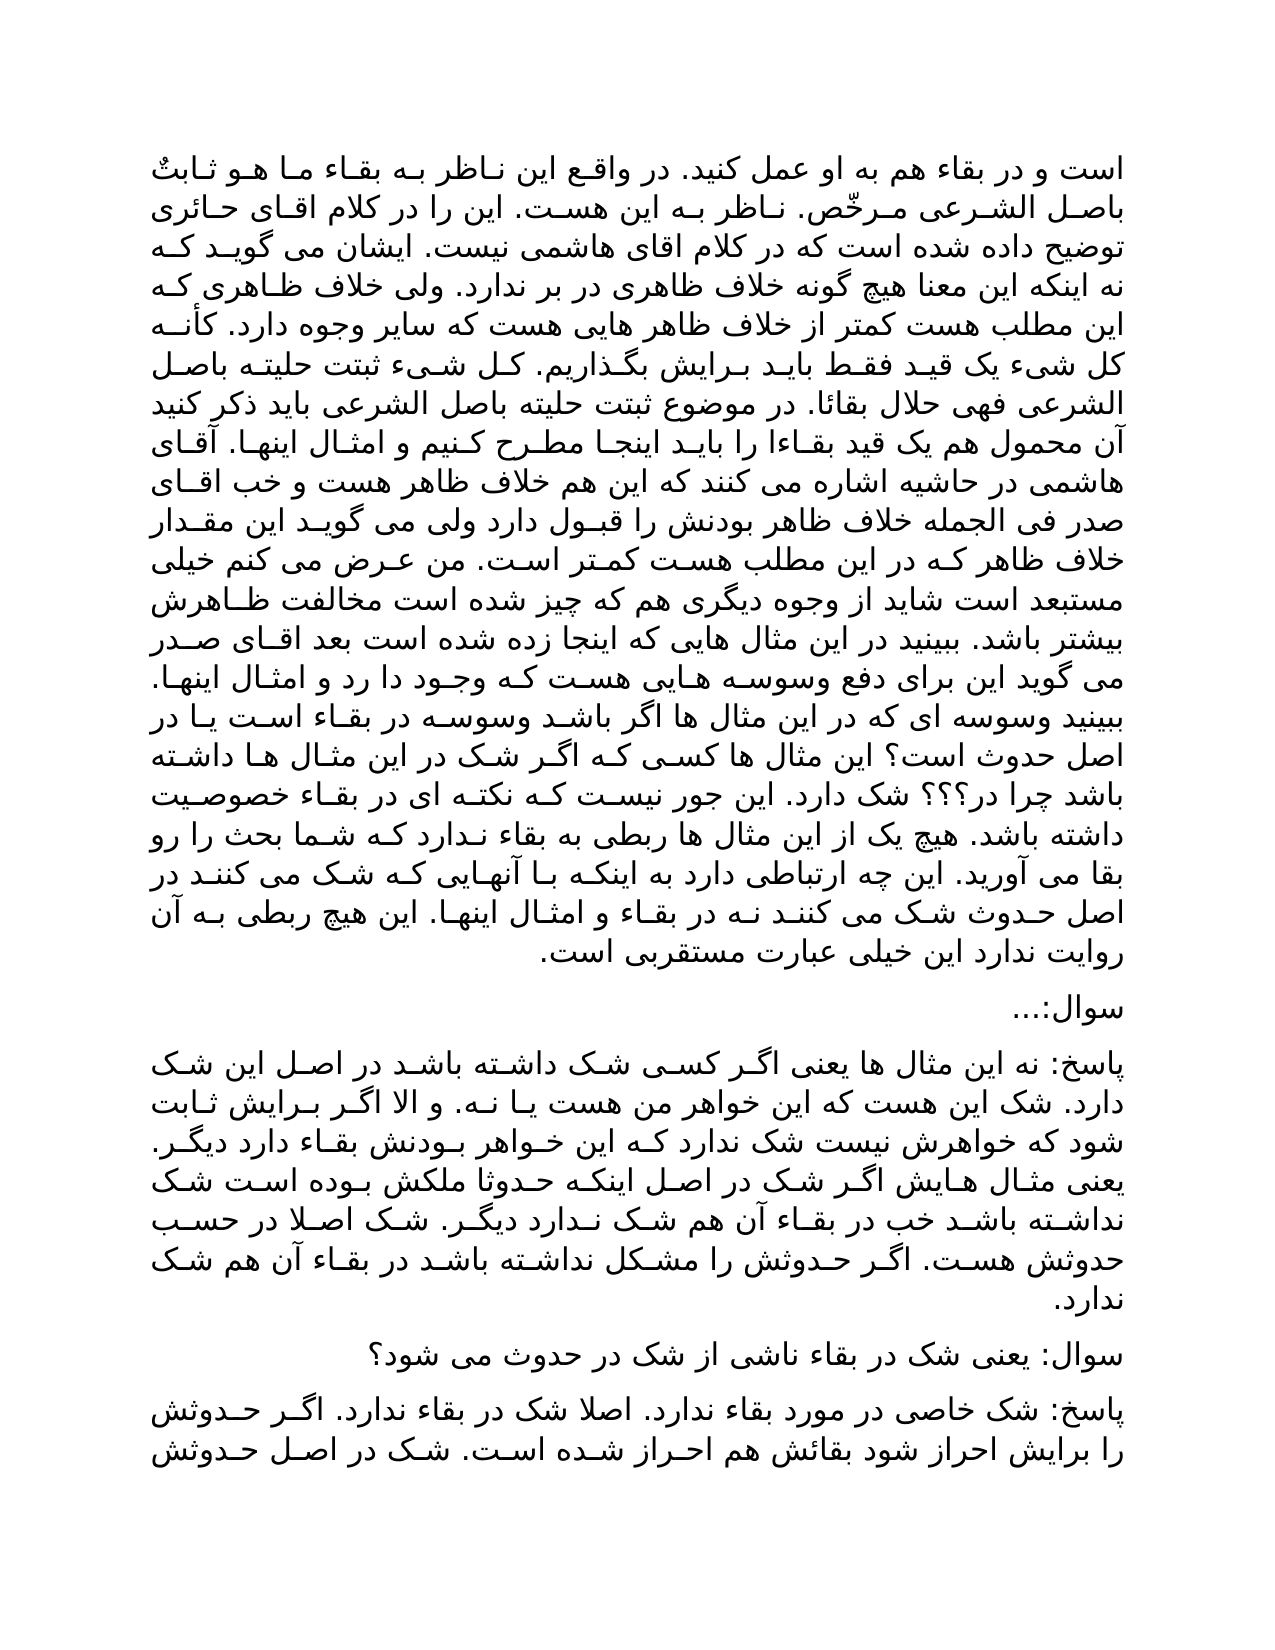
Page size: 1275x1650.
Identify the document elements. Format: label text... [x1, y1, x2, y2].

text پاسخ: نه این مثال ها یعنی اگر کسی شک داشته باشد در اصل این شک دارد. شک این هست که این خواهر من هست یا نه. و الا اگر برایش ثابت شود که خواهرش نیست شک ندارد که این خواهر بودنش بقاء دارد دیگر. یعنی مثال هایش اگر شک در اصل اینکه حدوثا ملکش بوده است شک نداشته باشد خب در بقاء آن هم شک ندارد دیگر. شک اصلا در حسب حدوثش هست. اگر حدوثش را مشکل نداشته باشد در بقاء آن هم شک ندارد. [150, 1045, 1125, 1316]
text سوال: یعنی شک در بقاء ناشی از شک در حدوث می شود؟ [150, 1336, 1125, 1372]
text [150, 1392, 1125, 1467]
text سوال:... [150, 989, 1125, 1026]
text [150, 150, 1125, 970]
